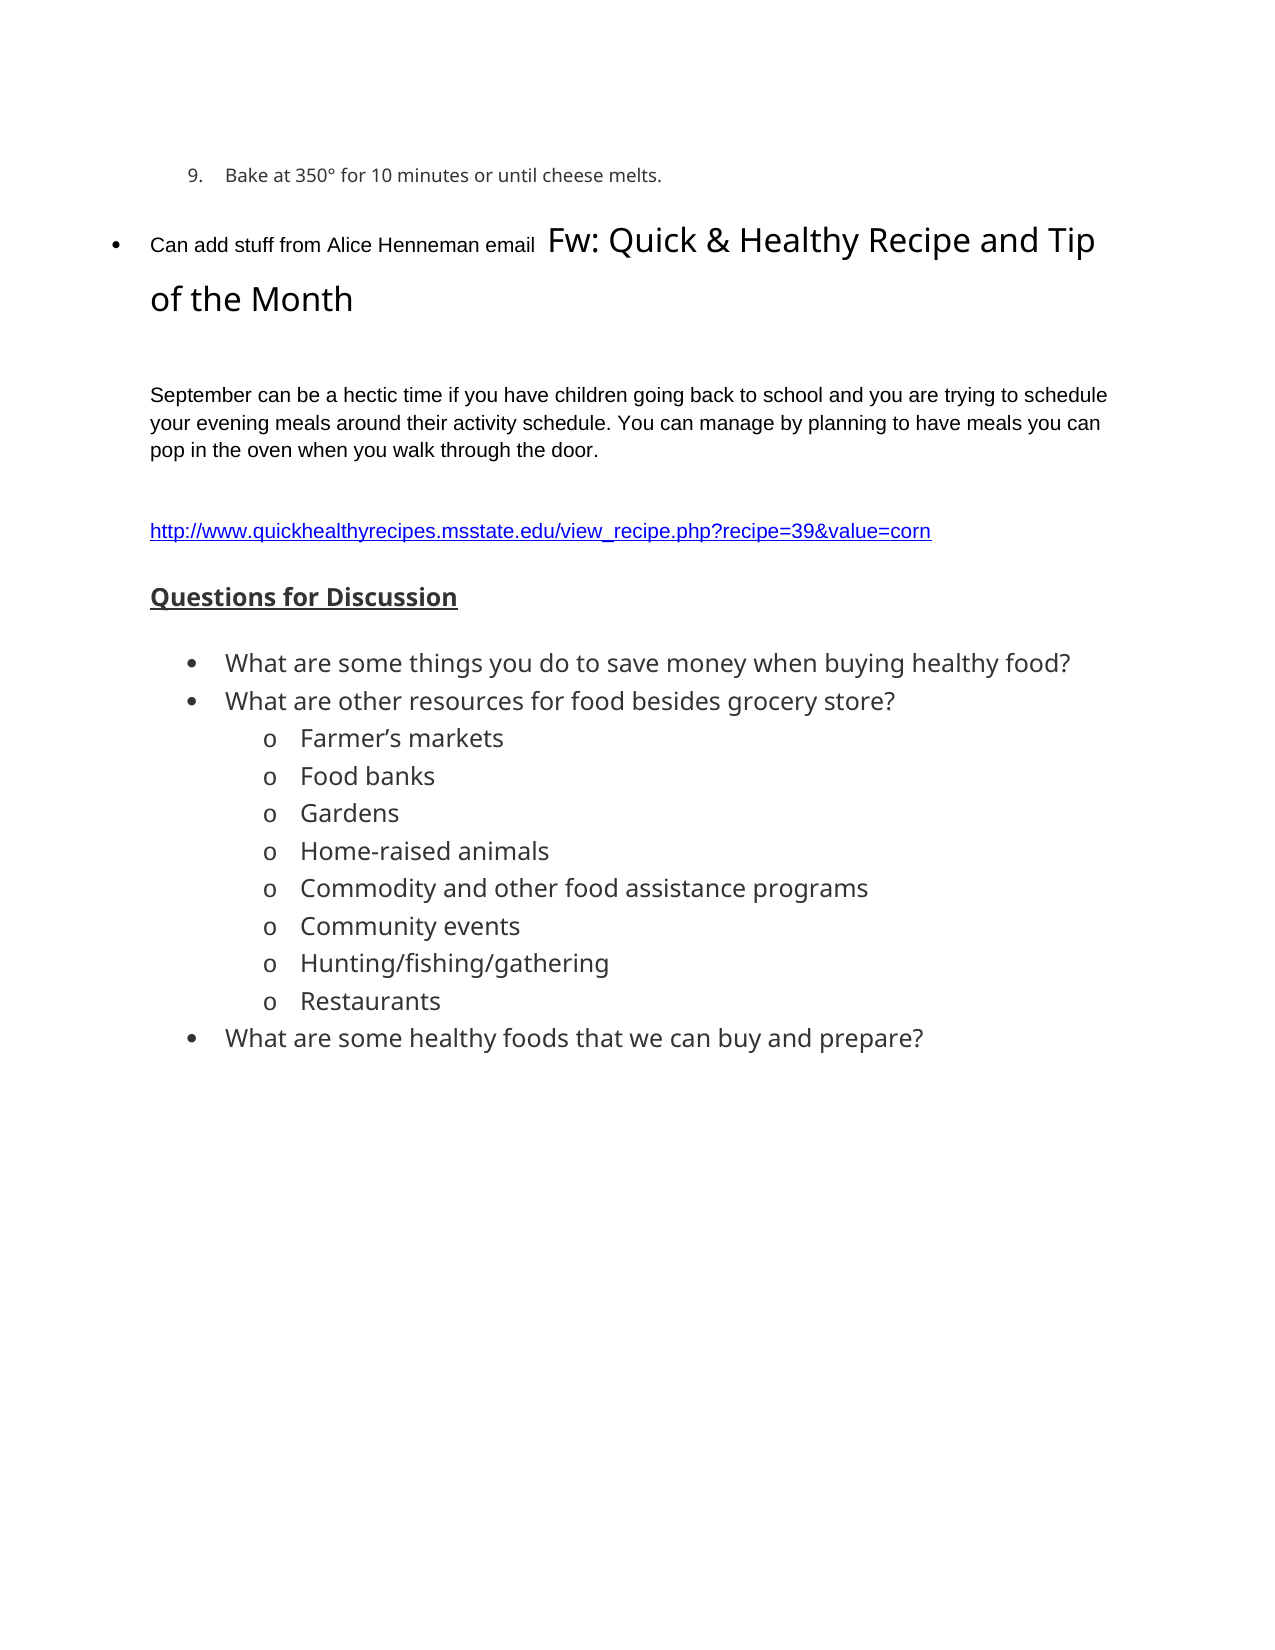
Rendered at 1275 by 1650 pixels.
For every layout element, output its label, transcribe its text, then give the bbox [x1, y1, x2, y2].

list Restaurants [262, 980, 1125, 1017]
list What are some healthy foods that we can buy and prepare? [187, 1017, 1125, 1055]
list Community events [262, 905, 1125, 942]
list Bake at 350° for 10 minutes or until cheese melts. [187, 150, 1125, 187]
list Hunting/fishing/gathering [262, 942, 1125, 980]
list Farmer’s markets [262, 717, 1125, 755]
list Home-raised animals [262, 830, 1125, 867]
list What are other resources for food besides grocery store? [187, 680, 1125, 717]
text http://www.quickhealthyrecipes.msstate.edu/view_recipe.php?recipe=39&value=corn [150, 519, 1125, 543]
list Food banks [262, 755, 1125, 792]
list Commodity and other food assistance programs [262, 867, 1125, 905]
list Gardens [262, 792, 1125, 830]
list What are some things you do to save money when buying healthy food? [187, 642, 1125, 680]
text September can be a hectic time if you have children going back to school and you are trying to schedule your evening meals around their activity schedule. You can manage by planning to have meals you can pop in the oven when you walk through the door. [150, 383, 1125, 494]
subtitle Can add stuff from Alice Henneman email Fw: Quick & Healthy Recipe and Tip of the Month‏ [112, 217, 1125, 321]
text Questions for Discussion [150, 576, 1125, 613]
